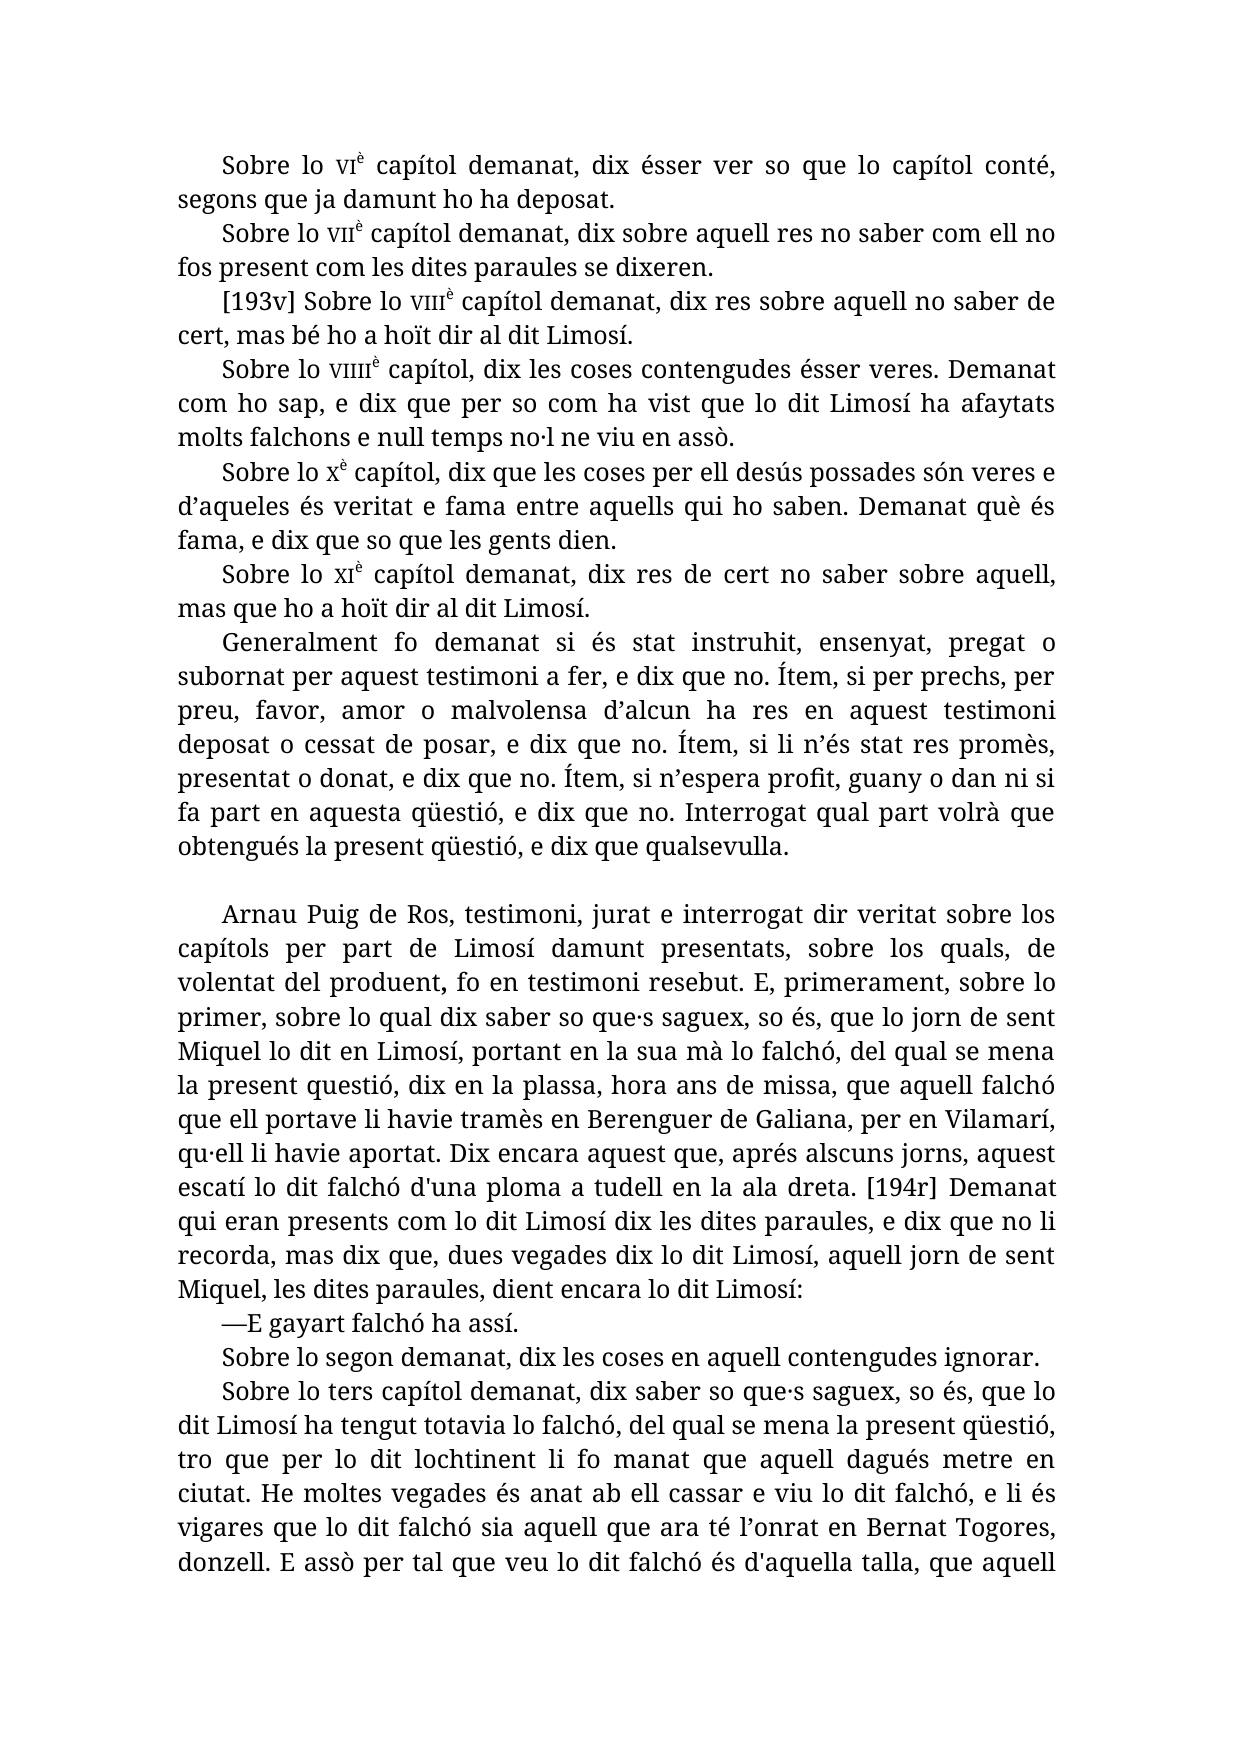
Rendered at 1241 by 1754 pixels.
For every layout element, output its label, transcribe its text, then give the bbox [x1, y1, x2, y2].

text Arnau Puig de Ros, testimoni, jurat e interrogat dir veritat sobre los capítols per part de Limosí damunt presentats, sobre los quals, de volentat del produent, fo en testimoni resebut. E, primerament, sobre lo primer, sobre lo qual dix saber so que·s saguex, so és, que lo jorn de sent Miquel lo dit en Limosí, portant en la sua mà lo falchó, del qual se mena la present questió, dix en la plassa, hora ans de missa, que aquell falchó que ell portave li havie tramès en Berenguer de Galiana, per en Vilamarí, qu·ell li havie aportat. Dix encara aquest que, aprés alscuns jorns, aquest escatí lo dit falchó d'una ploma a tudell en la ala dreta. [194r] Demanat qui eran presents com lo dit Limosí dix les dites paraules, e dix que no li recorda, mas dix que, dues vegades dix lo dit Limosí, aquell jorn de sent Miquel, les dites paraules, dient encara lo dit Limosí: [177, 897, 1057, 1306]
text Sobre lo xiè capítol demanat, dix res de cert no saber sobre aquell, mas que ho a hoït dir al dit Limosí. [177, 556, 1057, 624]
text —E gayart falchó ha assí. [177, 1306, 1057, 1340]
text [193v] Sobre lo viiiè capítol demanat, dix res sobre aquell no saber de cert, mas bé ho a hoït dir al dit Limosí. [177, 284, 1057, 352]
text Sobre lo viiiiè capítol, dix les coses contengudes ésser veres. Demanat com ho sap, e dix que per so com ha vist que lo dit Limosí ha afaytats molts falchons e null temps no·l ne viu en assò. [177, 352, 1057, 454]
text Generalment fo demanat si és stat instruhit, ensenyat, pregat o subornat per aquest testimoni a fer, e dix que no. Ítem, si per prechs, per preu, favor, amor o malvolensa d’alcun ha res en aquest testimoni deposat o cessat de posar, e dix que no. Ítem, si li n’és stat res promès, presentat o donat, e dix que no. Ítem, si n’espera profit, guany o dan ni si fa part en aquesta qüestió, e dix que no. Interrogat qual part volrà que obtengués la present qüestió, e dix que qualsevulla. [177, 624, 1057, 863]
text Sobre lo segon demanat, dix les coses en aquell contengudes ignorar. [177, 1340, 1057, 1374]
text Sobre lo viiè capítol demanat, dix sobre aquell res no saber com ell no fos present com les dites paraules se dixeren. [177, 216, 1057, 284]
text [177, 1374, 1057, 1578]
text Sobre lo viè capítol demanat, dix ésser ver so que lo capítol conté, segons que ja damunt ho ha deposat. [177, 148, 1057, 216]
text Sobre lo xè capítol, dix que les coses per ell desús possades són veres e d’aqueles és veritat e fama entre aquells qui ho saben. Demanat què és fama, e dix que so que les gents dien. [177, 454, 1057, 556]
